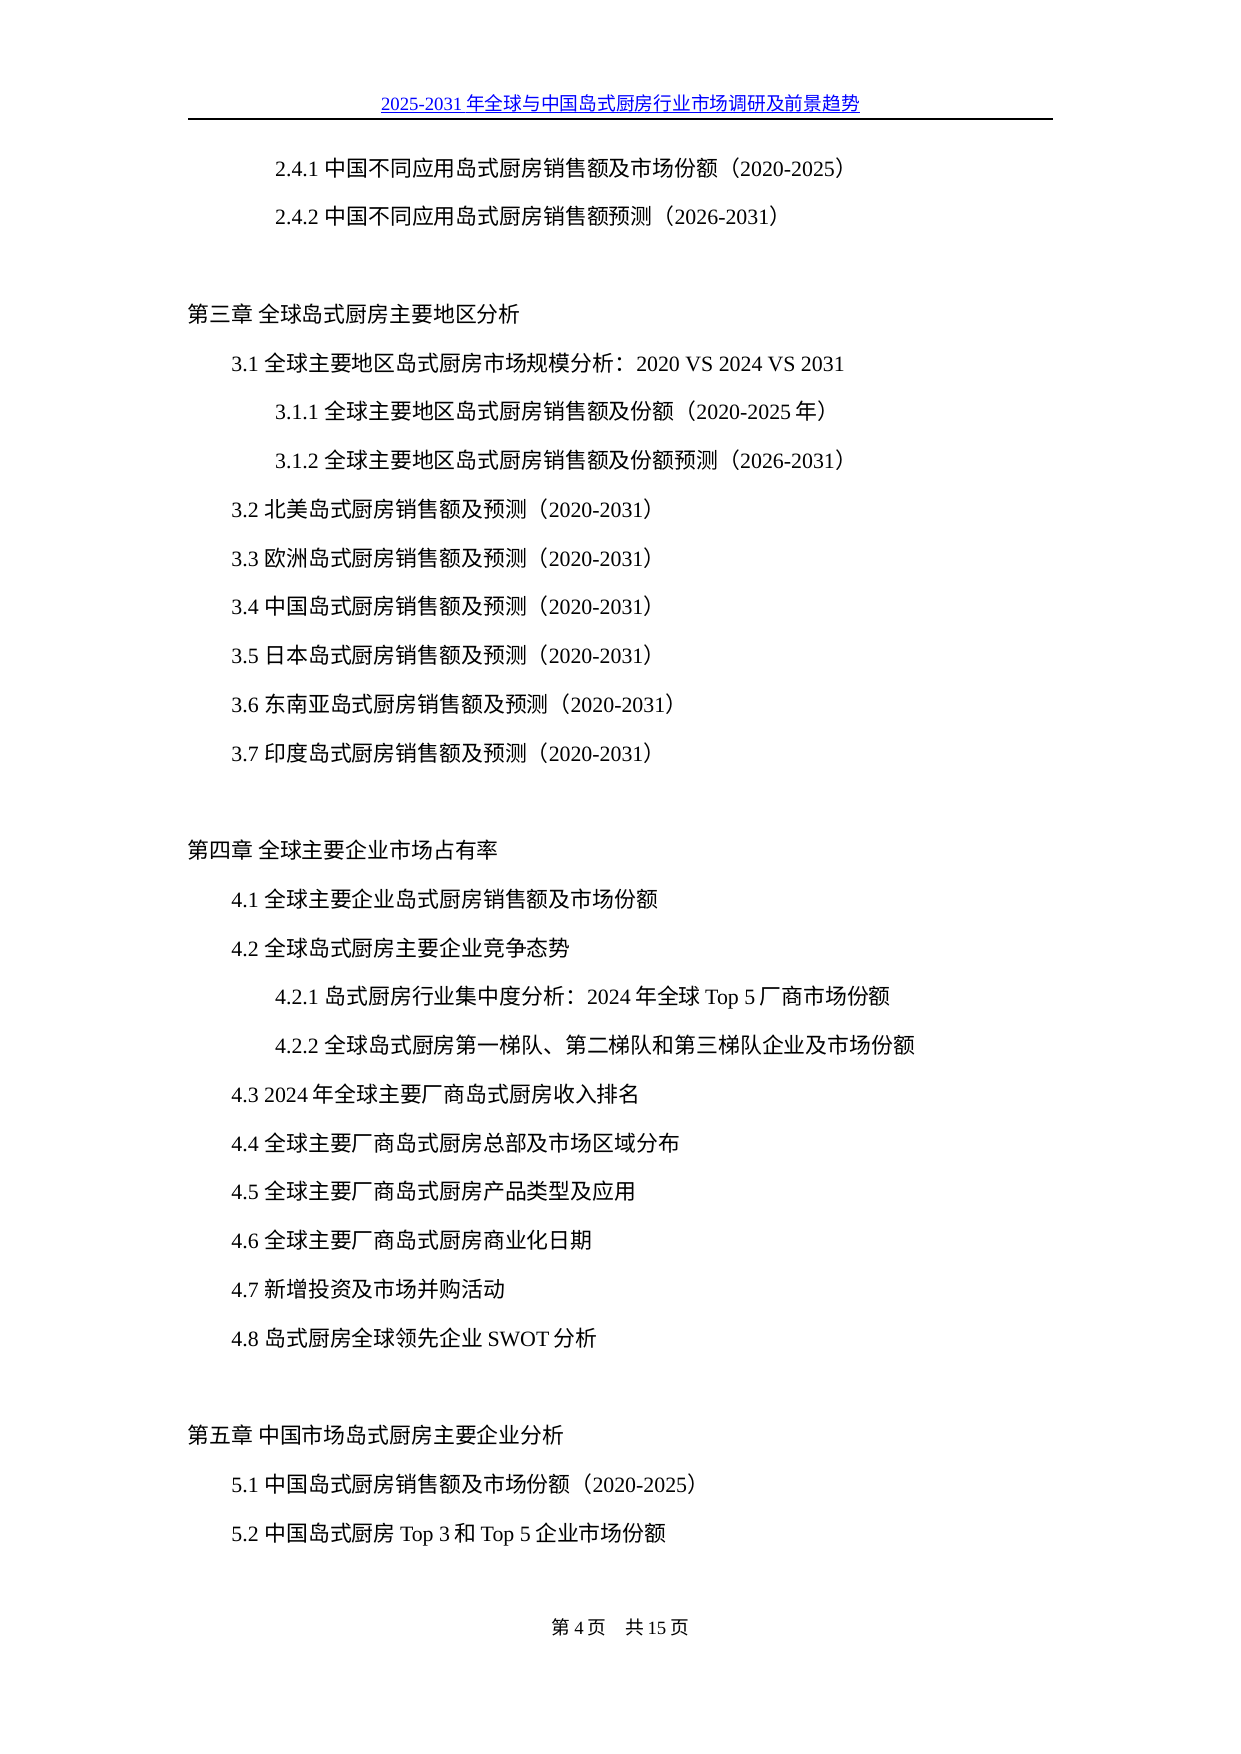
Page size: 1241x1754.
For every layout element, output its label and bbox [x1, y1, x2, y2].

text [187, 150, 1053, 1548]
